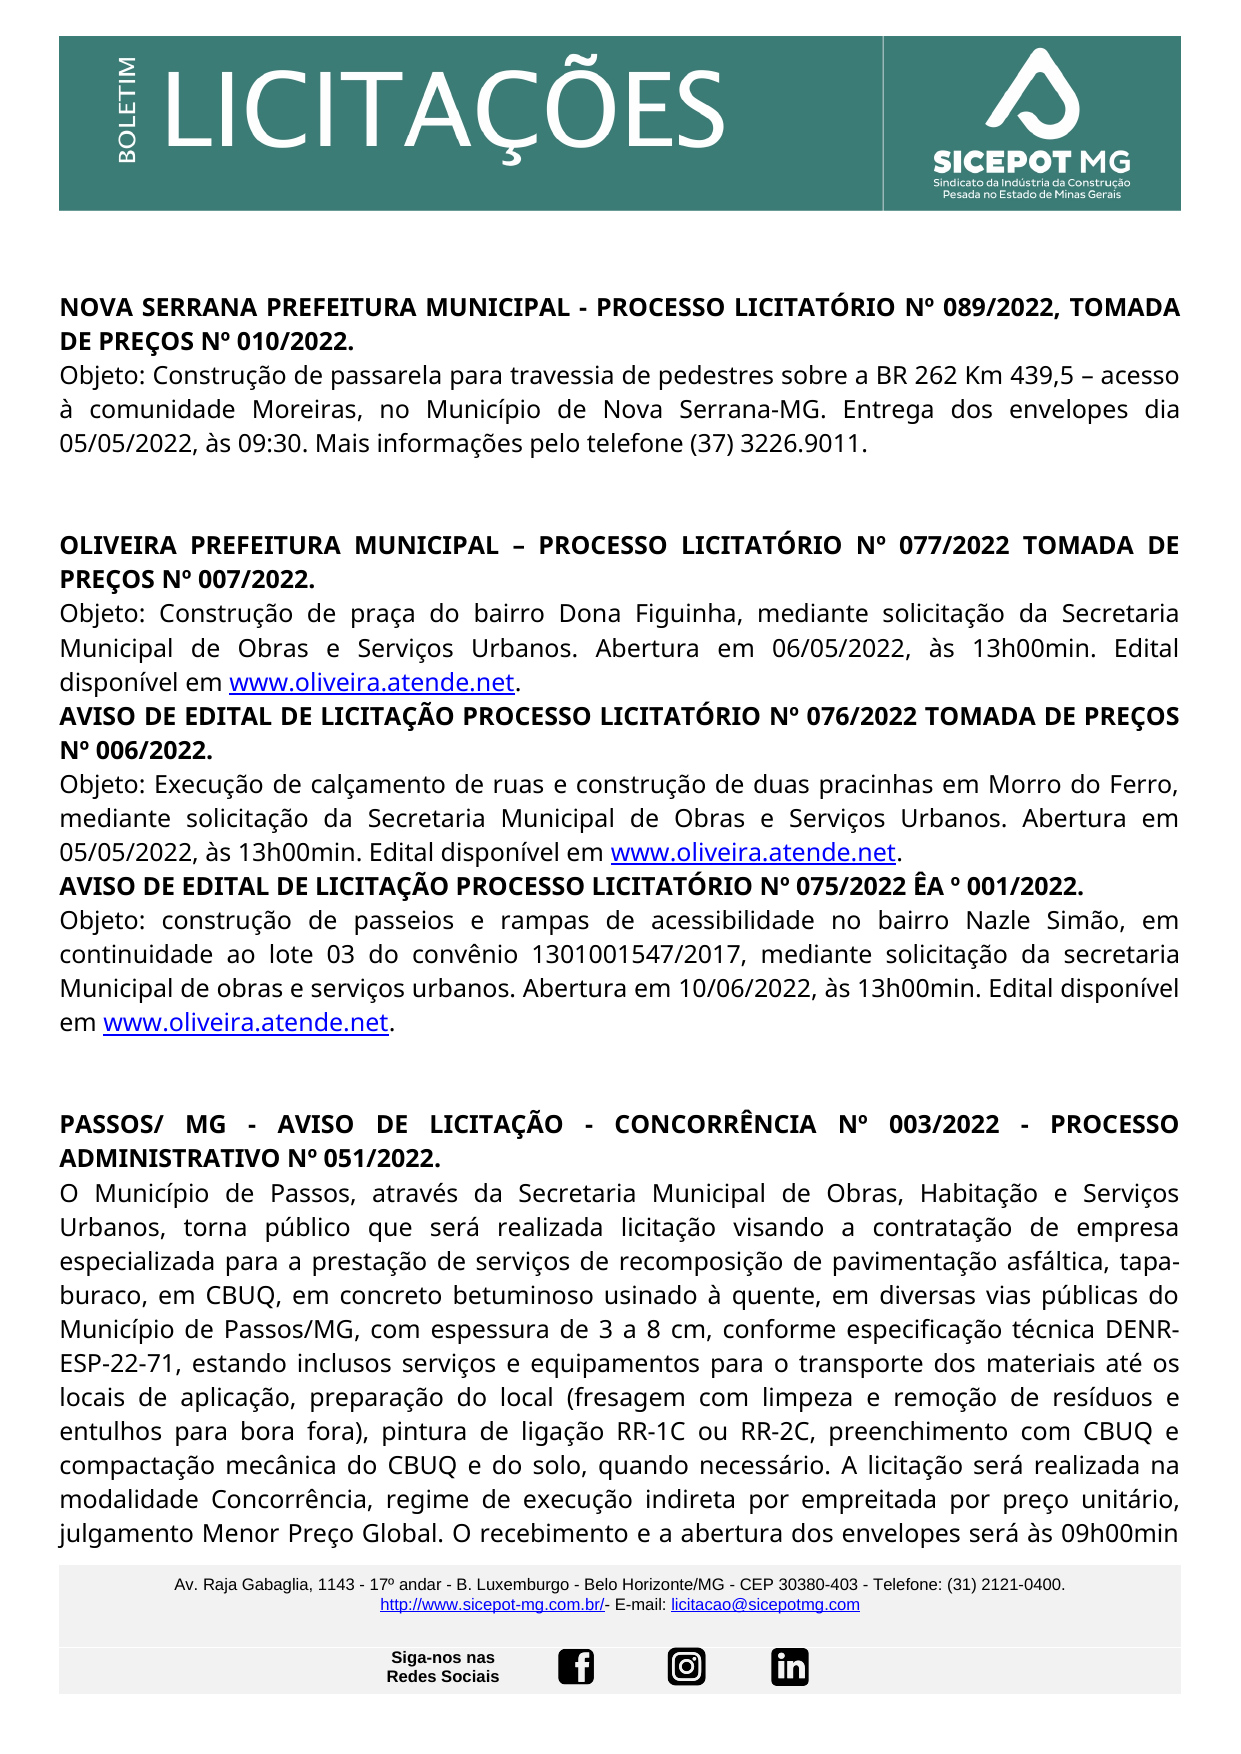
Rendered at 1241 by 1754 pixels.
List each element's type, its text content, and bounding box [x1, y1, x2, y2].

text Objeto: construção de passeios e rampas de acessibilidade no bairro Nazle Simão, em continuidade ao lote 03 do convênio 1301001547/2017, mediante solicitação da secretaria Municipal de obras e serviços urbanos. Abertura em 10/06/2022, às 13h00min. Edital disponível em www.oliveira.atende.net. [59, 903, 1181, 1039]
text AVISO DE EDITAL DE LICITAÇÃO PROCESSO LICITATÓRIO Nº 075/2022 ÊA º 001/2022. [59, 869, 1181, 903]
text Objeto: Execução de calçamento de ruas e construção de duas pracinhas em Morro do Ferro, mediante solicitação da Secretaria Municipal de Obras e Serviços Urbanos. Abertura em 05/05/2022, às 13h00min. Edital disponível em www.oliveira.atende.net. [59, 766, 1181, 869]
text PASSOS/ MG - AVISO DE LICITAÇÃO - CONCORRÊNCIA Nº 003/2022 - PROCESSO ADMINISTRATIVO Nº 051/2022. [59, 1107, 1181, 1175]
picture [771, 1648, 809, 1686]
picture [59, 36, 1181, 211]
text Objeto: Construção de passarela para travessia de pedestres sobre a BR 262 Km 439,5 – acesso à comunidade Moreiras, no Município de Nova Serrana-MG. Entrega dos envelopes dia 05/05/2022, às 09:30. Mais informações pelo telefone (37) 3226.9011. [59, 358, 1181, 460]
text NOVA SERRANA PREFEITURA MUNICIPAL - PROCESSO LICITATÓRIO Nº 089/2022, TOMADA DE PREÇOS Nº 010/2022. [59, 289, 1181, 358]
picture [557, 1648, 594, 1685]
text AVISO DE EDITAL DE LICITAÇÃO PROCESSO LICITATÓRIO Nº 076/2022 TOMADA DE PREÇOS Nº 006/2022. [59, 698, 1181, 766]
text OLIVEIRA PREFEITURA MUNICIPAL – PROCESSO LICITATÓRIO Nº 077/2022 TOMADA DE PREÇOS Nº 007/2022. [59, 528, 1181, 596]
text Objeto: Construção de praça do bairro Dona Figuinha, mediante solicitação da Secretaria Municipal de Obras e Serviços Urbanos. Abertura em 06/05/2022, às 13h00min. Edital disponível em www.oliveira.atende.net. [59, 596, 1181, 698]
picture [667, 1647, 706, 1686]
